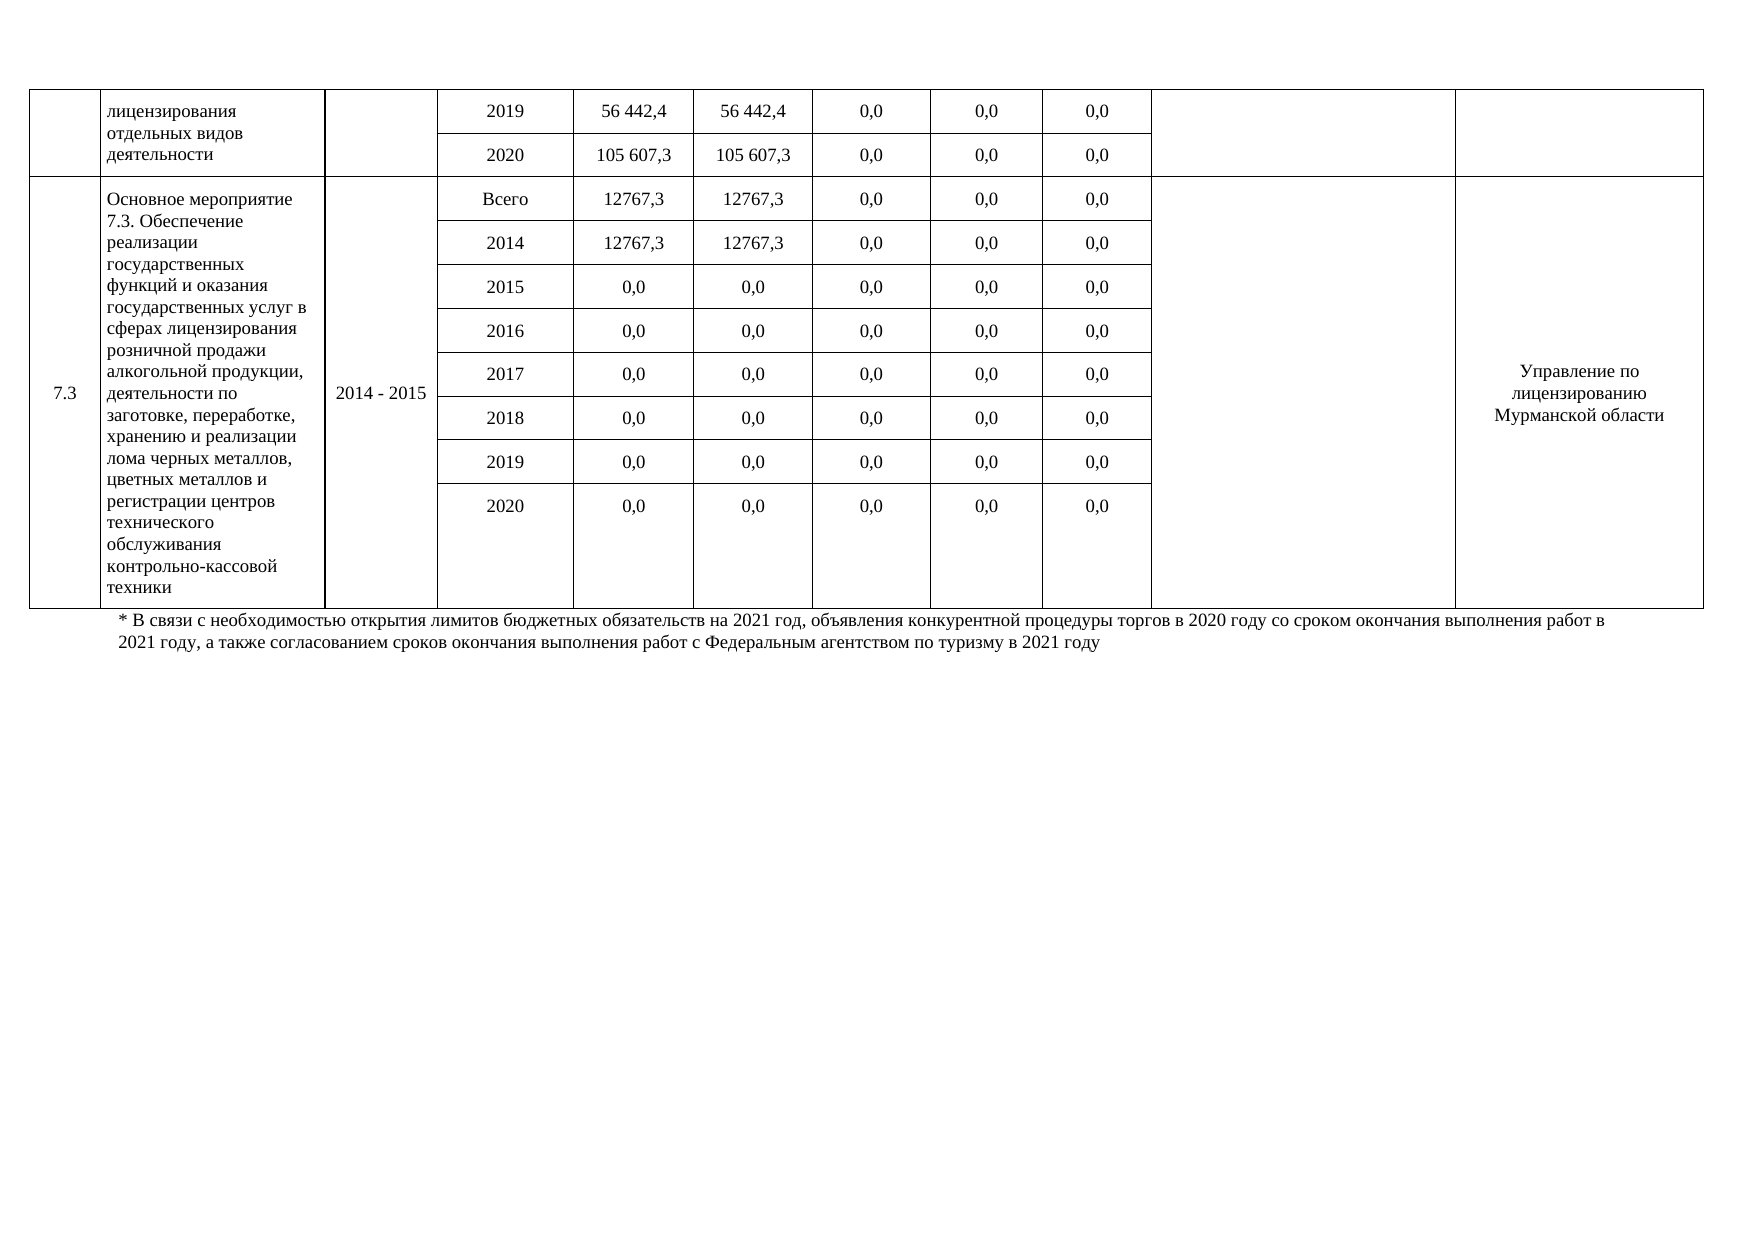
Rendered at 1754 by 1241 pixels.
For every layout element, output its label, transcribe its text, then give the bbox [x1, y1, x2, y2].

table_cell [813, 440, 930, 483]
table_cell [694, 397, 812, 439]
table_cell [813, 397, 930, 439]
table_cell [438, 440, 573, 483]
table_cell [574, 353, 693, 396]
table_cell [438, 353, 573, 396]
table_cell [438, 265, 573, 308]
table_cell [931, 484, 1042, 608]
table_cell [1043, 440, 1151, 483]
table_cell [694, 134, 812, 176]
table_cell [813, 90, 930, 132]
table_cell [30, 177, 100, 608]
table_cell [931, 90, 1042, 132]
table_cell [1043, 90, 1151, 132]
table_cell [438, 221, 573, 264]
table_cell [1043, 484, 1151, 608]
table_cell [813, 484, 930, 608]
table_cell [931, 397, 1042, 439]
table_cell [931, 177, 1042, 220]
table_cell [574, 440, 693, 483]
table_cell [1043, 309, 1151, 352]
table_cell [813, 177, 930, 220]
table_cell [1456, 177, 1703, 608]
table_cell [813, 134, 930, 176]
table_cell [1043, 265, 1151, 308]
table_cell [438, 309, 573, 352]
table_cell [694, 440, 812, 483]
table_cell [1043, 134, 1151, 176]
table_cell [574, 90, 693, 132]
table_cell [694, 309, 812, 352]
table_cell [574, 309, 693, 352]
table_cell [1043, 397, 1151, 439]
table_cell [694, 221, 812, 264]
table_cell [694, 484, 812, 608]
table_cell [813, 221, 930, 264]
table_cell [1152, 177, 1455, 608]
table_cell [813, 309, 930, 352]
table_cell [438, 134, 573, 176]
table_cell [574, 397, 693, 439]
text * В связи с необходимостью открытия лимитов бюджетных обязательств на 2021 год, объявления конкурентной процедуры торгов в 2020 году со сроком окончания выполнения работ в 2021 году, а также согласованием сроков окончания выполнения работ с Федеральным агентством по туризму в 2021 году [118, 609, 1636, 652]
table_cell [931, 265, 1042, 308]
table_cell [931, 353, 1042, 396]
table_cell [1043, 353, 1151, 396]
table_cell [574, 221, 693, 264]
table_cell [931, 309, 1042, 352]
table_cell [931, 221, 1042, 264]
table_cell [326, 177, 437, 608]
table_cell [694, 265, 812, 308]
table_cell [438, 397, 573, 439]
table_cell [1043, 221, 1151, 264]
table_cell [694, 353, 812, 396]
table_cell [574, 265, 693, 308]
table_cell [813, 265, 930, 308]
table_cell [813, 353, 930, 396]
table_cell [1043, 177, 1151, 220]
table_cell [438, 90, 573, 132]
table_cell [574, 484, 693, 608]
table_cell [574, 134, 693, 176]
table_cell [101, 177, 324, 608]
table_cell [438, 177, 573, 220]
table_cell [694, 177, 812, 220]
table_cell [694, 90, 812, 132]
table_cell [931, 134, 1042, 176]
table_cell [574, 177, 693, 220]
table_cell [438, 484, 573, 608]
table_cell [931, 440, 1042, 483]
